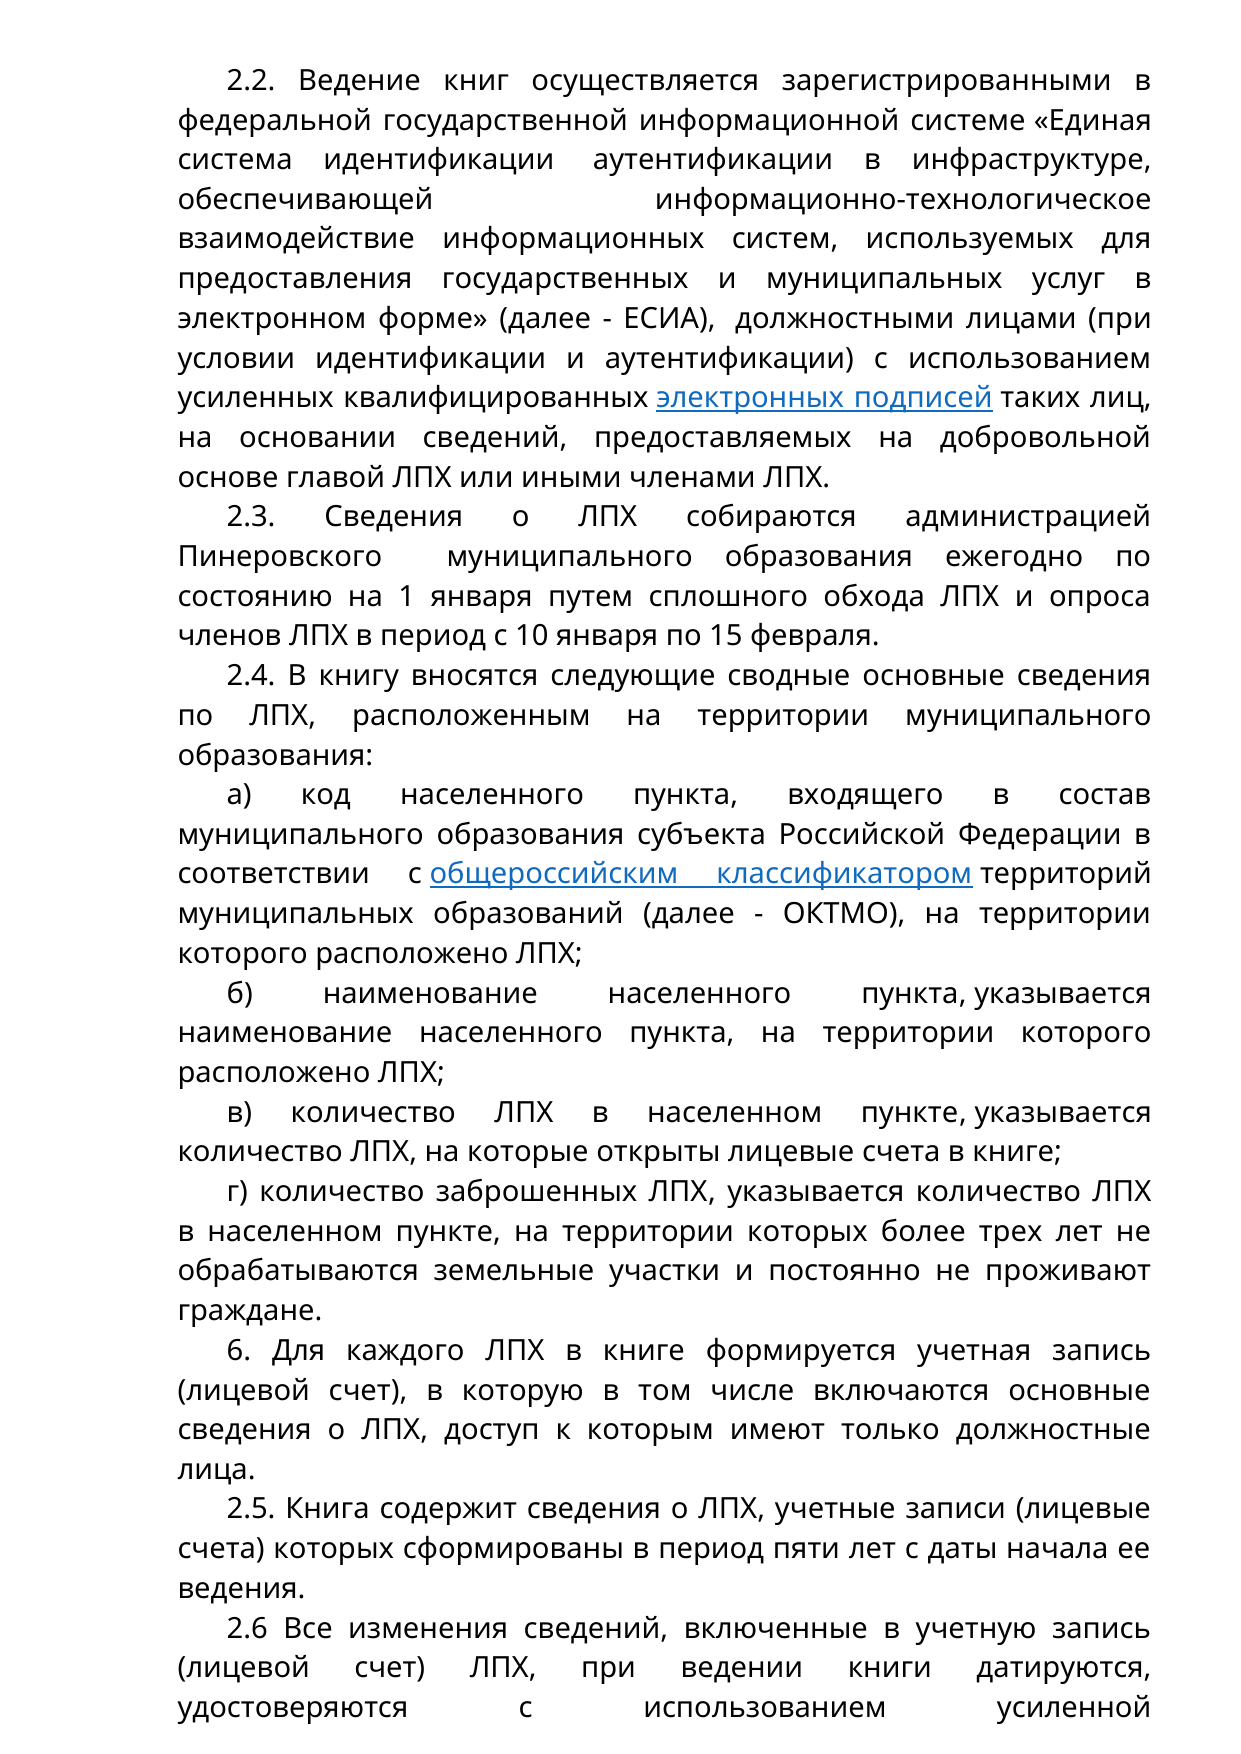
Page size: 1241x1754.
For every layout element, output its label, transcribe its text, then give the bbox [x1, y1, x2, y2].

text б) наименование населенного пункта, указывается наименование населенного пункта, на территории которого расположено ЛПХ; [177, 972, 1152, 1091]
text 2.4. В книгу вносятся следующие сводные основные сведения по ЛПХ, расположенным на территории муниципального образования: [177, 654, 1152, 773]
text 2.2. Ведение книг осуществляется зарегистрированными в федеральной государственной информационной системе «Единая система идентификации аутентификации в инфраструктуре, обеспечивающей информационно-технологическое взаимодействие информационных систем, используемых для предоставления государственных и муниципальных услуг в электронном форме» (далее - ЕСИА), должностными лицами (при условии идентификации и аутентификации) с использованием усиленных квалифицированных электронных подписей таких лиц, на основании сведений, предоставляемых на добровольной основе главой ЛПХ или иными членами ЛПХ. [177, 59, 1152, 496]
text в) количество ЛПХ в населенном пункте, указывается количество ЛПХ, на которые открыты лицевые счета в книге; [177, 1091, 1152, 1170]
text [177, 1607, 1152, 1726]
text 2.5. Книга содержит сведения о ЛПХ, учетные записи (лицевые счета) которых сформированы в период пяти лет с даты начала ее ведения. [177, 1488, 1152, 1607]
text 6. Для каждого ЛПХ в книге формируется учетная запись (лицевой счет), в которую в том числе включаются основные сведения о ЛПХ, доступ к которым имеют только должностные лица. [177, 1329, 1152, 1488]
text г) количество заброшенных ЛПХ, указывается количество ЛПХ в населенном пункте, на территории которых более трех лет не обрабатываются земельные участки и постоянно не проживают граждане. [177, 1170, 1152, 1329]
text 2.3. Сведения о ЛПХ собираются администрацией Пинеровского муниципального образования ежегодно по состоянию на 1 января путем сплошного обхода ЛПХ и опроса членов ЛПХ в период с 10 января по 15 февраля. [177, 496, 1152, 654]
text а) код населенного пункта, входящего в состав муниципального образования субъекта Российской Федерации в соответствии с общероссийским классификатором территорий муниципальных образований (далее - ОКТМО), на территории которого расположено ЛПХ; [177, 773, 1152, 972]
